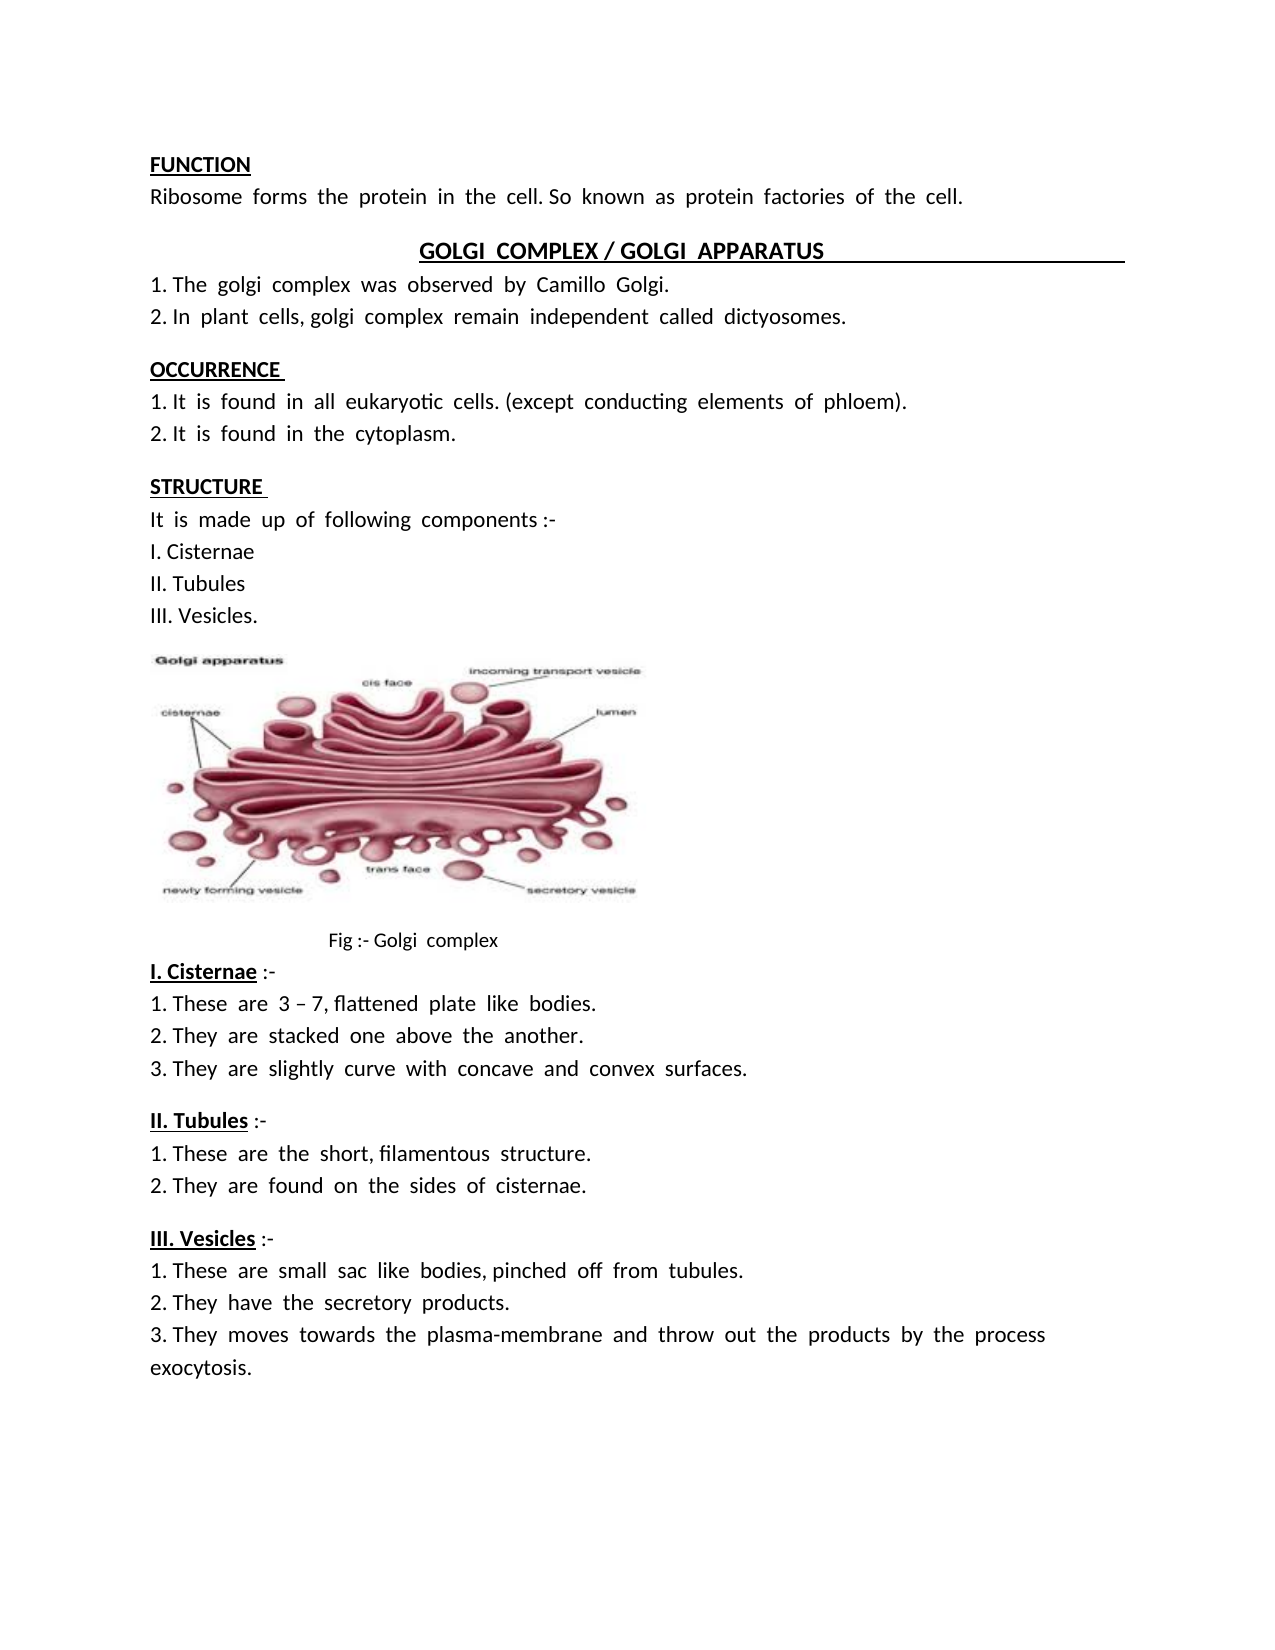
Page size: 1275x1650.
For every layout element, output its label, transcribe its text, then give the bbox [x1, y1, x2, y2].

text II. Tubules :- 1. These are the short, filamentous structure. 2. They are found on the sides of cisternae. [150, 1107, 1125, 1199]
text OCCURRENCE 1. It is found in all eukaryotic cells. (except conducting elements of phloem). 2. It is found in the cytoplasm. [150, 355, 1125, 447]
text Fig :- Golgi complex I. Cisternae :- 1. These are 3 – 7, flattened plate like bodies. 2. They are stacked one above the another. 3. They are slightly curve with concave and convex surfaces. [150, 927, 1125, 1082]
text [150, 150, 1125, 210]
text GOLGI COMPLEX / GOLGI APPARATUS 1. The golgi complex was observed by Camillo Golgi. 2. In plant cells, golgi complex remain independent called dictyosomes. [150, 235, 1125, 330]
text III. Vesicles :- 1. These are small sac like bodies, pinched off from tubules. 2. They have the secretory products. 3. They moves towards the plasma-membrane and throw out the products by the process exocytosis. [150, 1224, 1125, 1381]
text STRUCTURE It is made up of following components :- I. Cisternae II. Tubules III. Vesicles. [150, 472, 1125, 629]
picture [150, 654, 647, 903]
